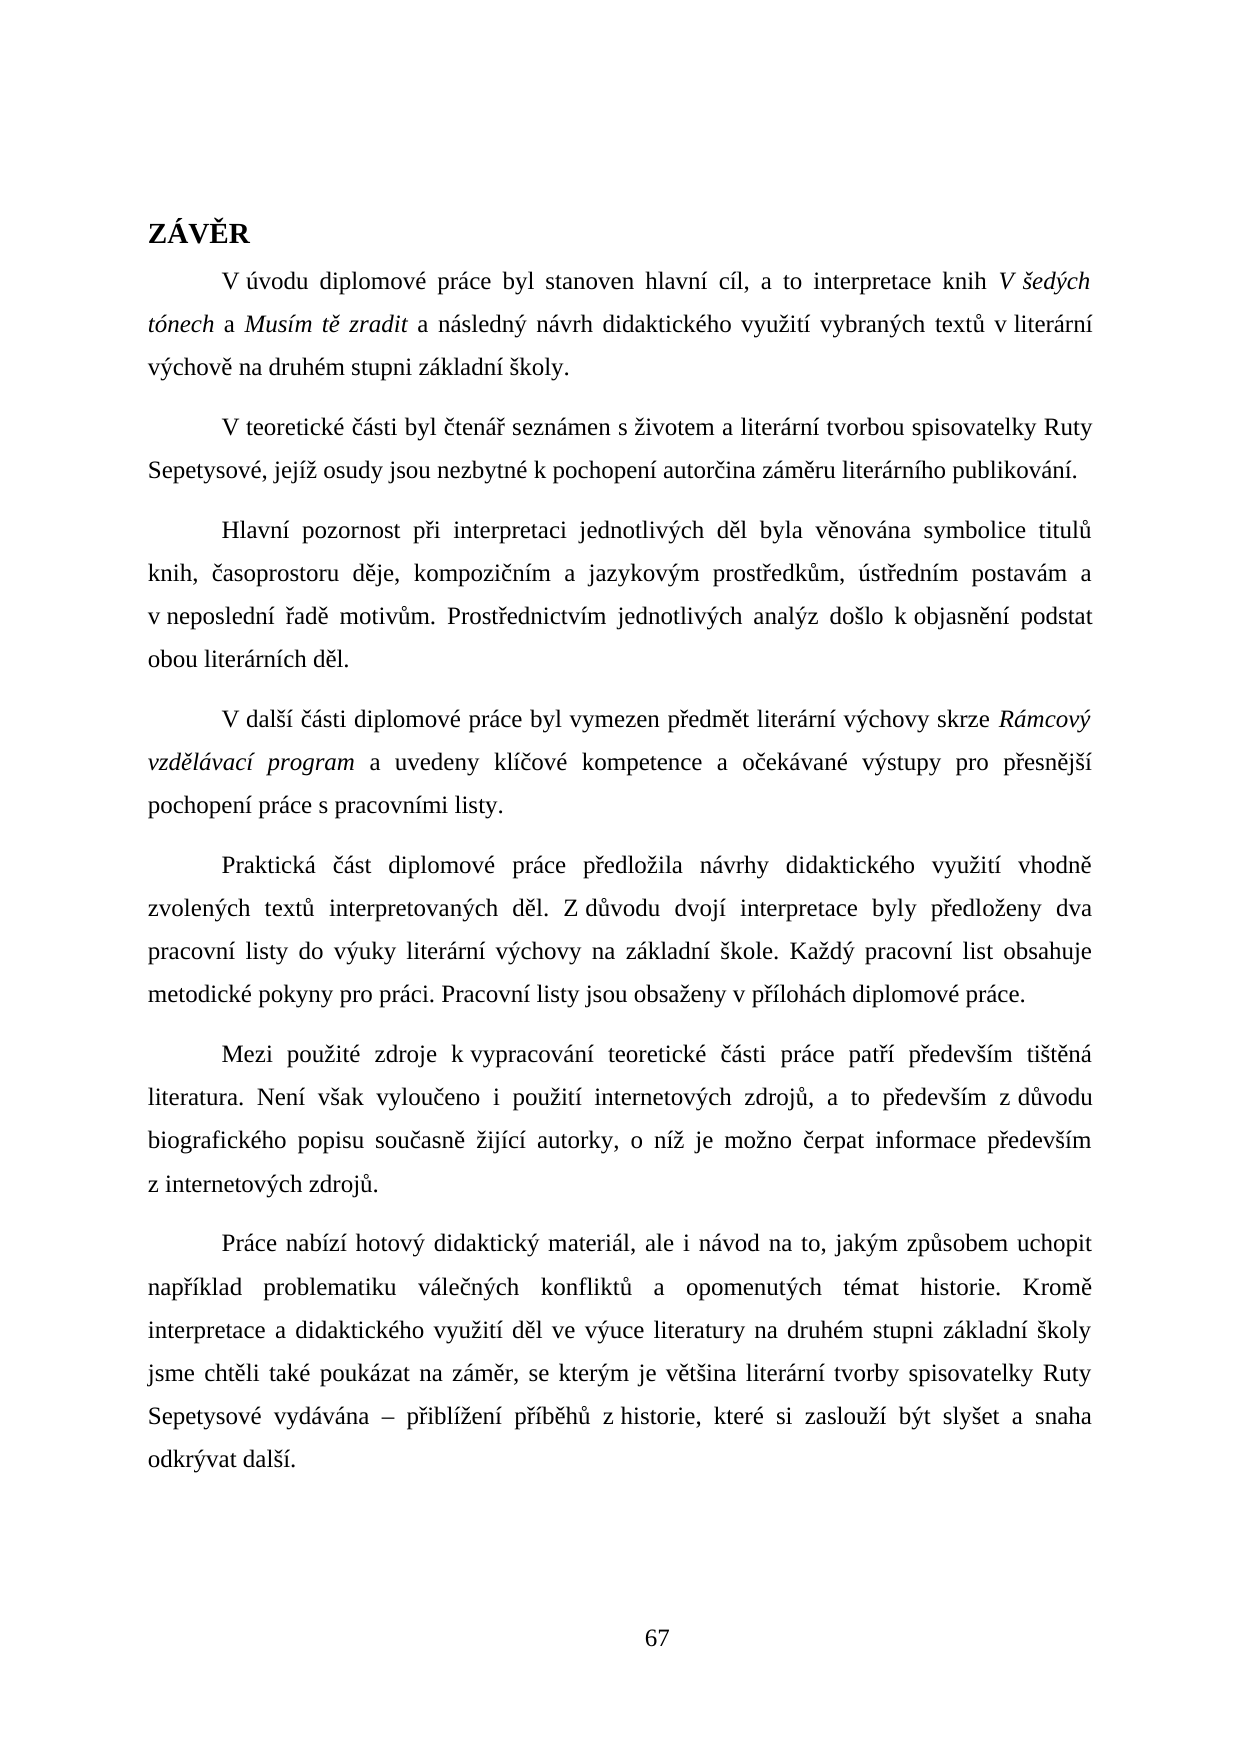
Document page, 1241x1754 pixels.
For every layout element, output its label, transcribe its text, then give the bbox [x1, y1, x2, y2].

text Mezi použité zdroje k vypracování teoretické části práce patří především tištěná literatura. Není však vyloučeno i použití internetových zdrojů, a to především z důvodu biografického popisu současně žijící autorky, o níž je možno čerpat informace především z internetových zdrojů. [148, 1039, 1093, 1197]
text V teoretické části byl čtenář seznámen s životem a literární tvorbou spisovatelky Ruty Sepetysové, jejíž osudy jsou nezbytné k pochopení autorčina záměru literárního publikování. [148, 412, 1093, 484]
subtitle ZÁVĚR [148, 216, 1093, 249]
text Praktická část diplomové práce předložila návrhy didaktického využití vhodně zvolených textů interpretovaných děl. Z důvodu dvojí interpretace byly předloženy dva pracovní listy do výuky literární výchovy na základní škole. Každý pracovní list obsahuje metodické pokyny pro práci. Pracovní listy jsou obsaženy v přílohách diplomové práce. [148, 850, 1093, 1008]
text V úvodu diplomové práce byl stanoven hlavní cíl, a to interpretace knih V šedých tónech a Musím tě zradit a následný návrh didaktického využití vybraných textů v literární výchově na druhém stupni základní školy. [148, 266, 1093, 381]
text V další části diplomové práce byl vymezen předmět literární výchovy skrze Rámcový vzdělávací program a uvedeny klíčové kompetence a očekávané výstupy pro přesnější pochopení práce s pracovními listy. [148, 704, 1093, 819]
text Práce nabízí hotový didaktický materiál, ale i návod na to, jakým způsobem uchopit například problematiku válečných konfliktů a opomenutých témat historie. Kromě interpretace a didaktického využití děl ve výuce literatury na druhém stupni základní školy jsme chtěli také poukázat na záměr, se kterým je většina literární tvorby spisovatelky Ruty Sepetysové vydávána – přiblížení příběhů z historie, které si zaslouží být slyšet a snaha odkrývat další. [148, 1228, 1093, 1473]
text Hlavní pozornost při interpretaci jednotlivých děl byla věnována symbolice titulů knih, časoprostoru děje, kompozičním a jazykovým prostředkům, ústředním postavám a v neposlední řadě motivům. Prostřednictvím jednotlivých analýz došlo k objasnění podstat obou literárních děl. [148, 515, 1093, 673]
